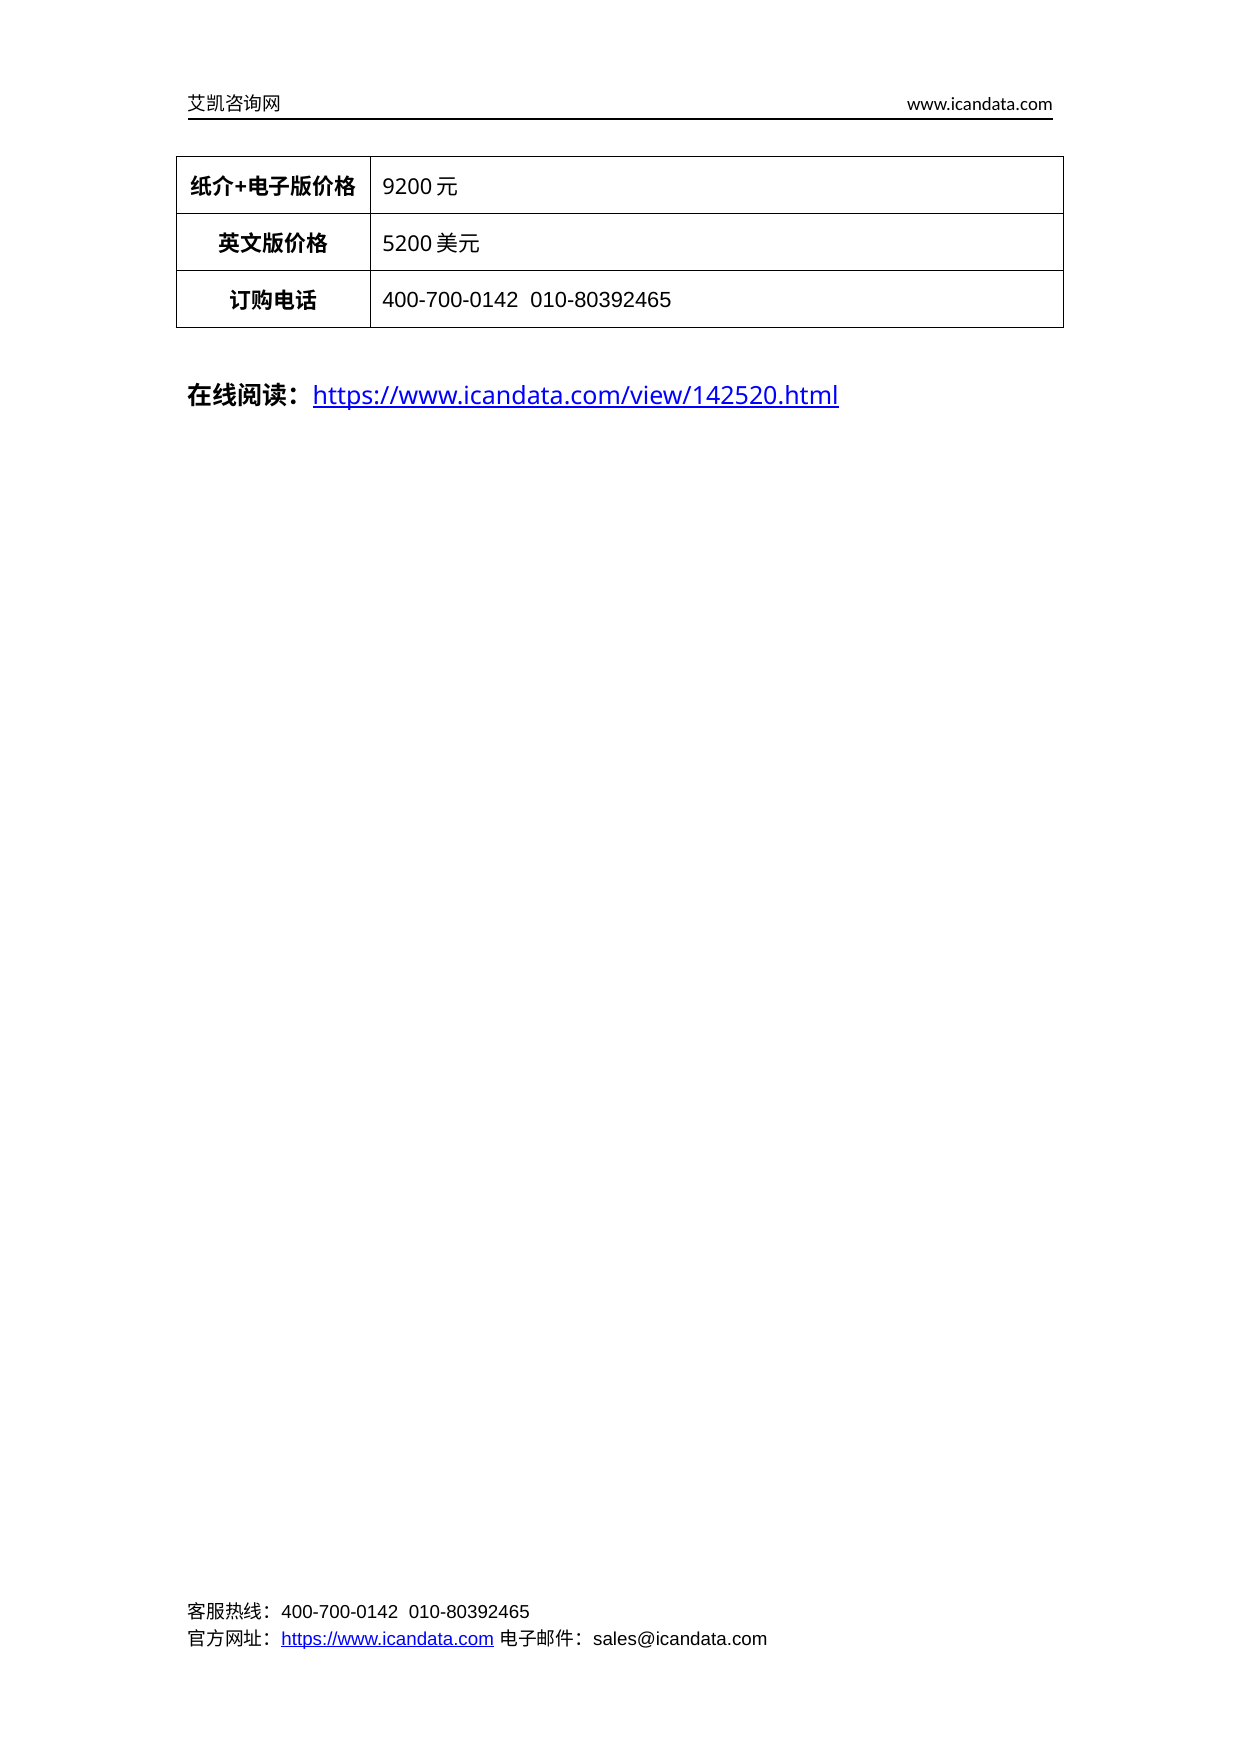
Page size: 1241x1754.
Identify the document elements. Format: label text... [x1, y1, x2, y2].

table_cell 纸介+电子版价格 [177, 157, 370, 213]
table_cell 400-700-0142 010-80392465 [371, 271, 1063, 327]
table_cell 5200美元 [371, 214, 1063, 270]
table_cell 英文版价格 [177, 214, 370, 270]
text 在线阅读：https://www.icandata.com/view/142520.html [187, 361, 1053, 426]
table_cell 订购电话 [177, 271, 370, 327]
table_cell 9200元 [371, 157, 1063, 213]
